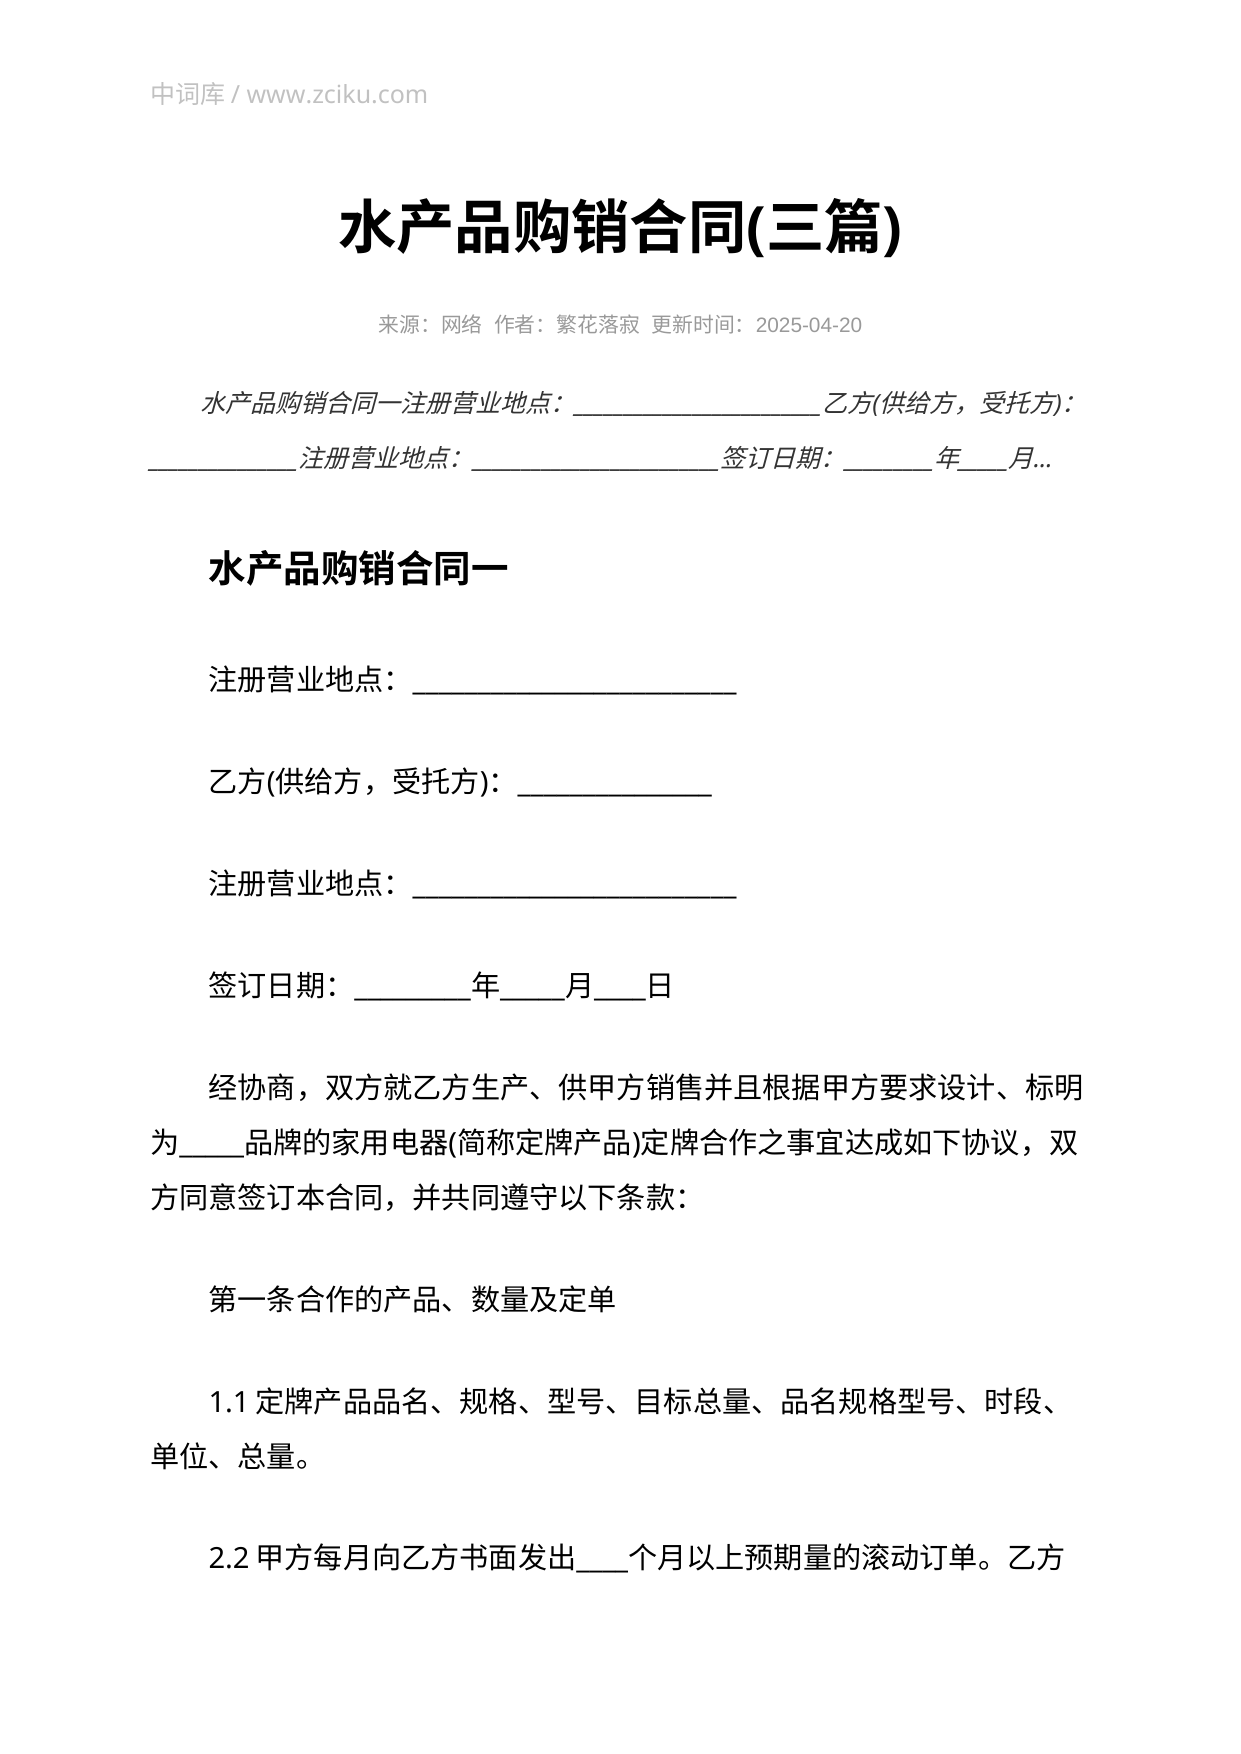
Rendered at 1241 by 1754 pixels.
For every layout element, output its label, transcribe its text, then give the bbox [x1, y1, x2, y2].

text 乙方(供给方，受托方)：_______________ [150, 759, 1090, 801]
subtitle 水产品购销合同(三篇) [150, 181, 1090, 266]
text 注册营业地点：_________________________ [150, 657, 1090, 699]
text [150, 1535, 1090, 1577]
text 注册营业地点：_________________________ [150, 861, 1090, 903]
text 1.1定牌产品品名、规格、型号、目标总量、品名规格型号、时段、单位、总量。 [150, 1378, 1090, 1475]
text 第一条合作的产品、数量及定单 [150, 1276, 1090, 1319]
text 水产品购销合同一注册营业地点：_________________________乙方(供给方，受托方)：_______________注册营业地点：_________________________签订日期：_________年_____月... [150, 384, 1090, 474]
text 来源：网络 作者：繁花落寂 更新时间：2025-04-20 [150, 313, 1090, 337]
text 签订日期：_________年_____月____日 [150, 963, 1090, 1005]
text 水产品购销合同一 [150, 539, 1090, 594]
text 经协商，双方就乙方生产、供甲方销售并且根据甲方要求设计、标明为_____品牌的家用电器(简称定牌产品)定牌合作之事宜达成如下协议，双方同意签订本合同，并共同遵守以下条款： [150, 1065, 1090, 1217]
